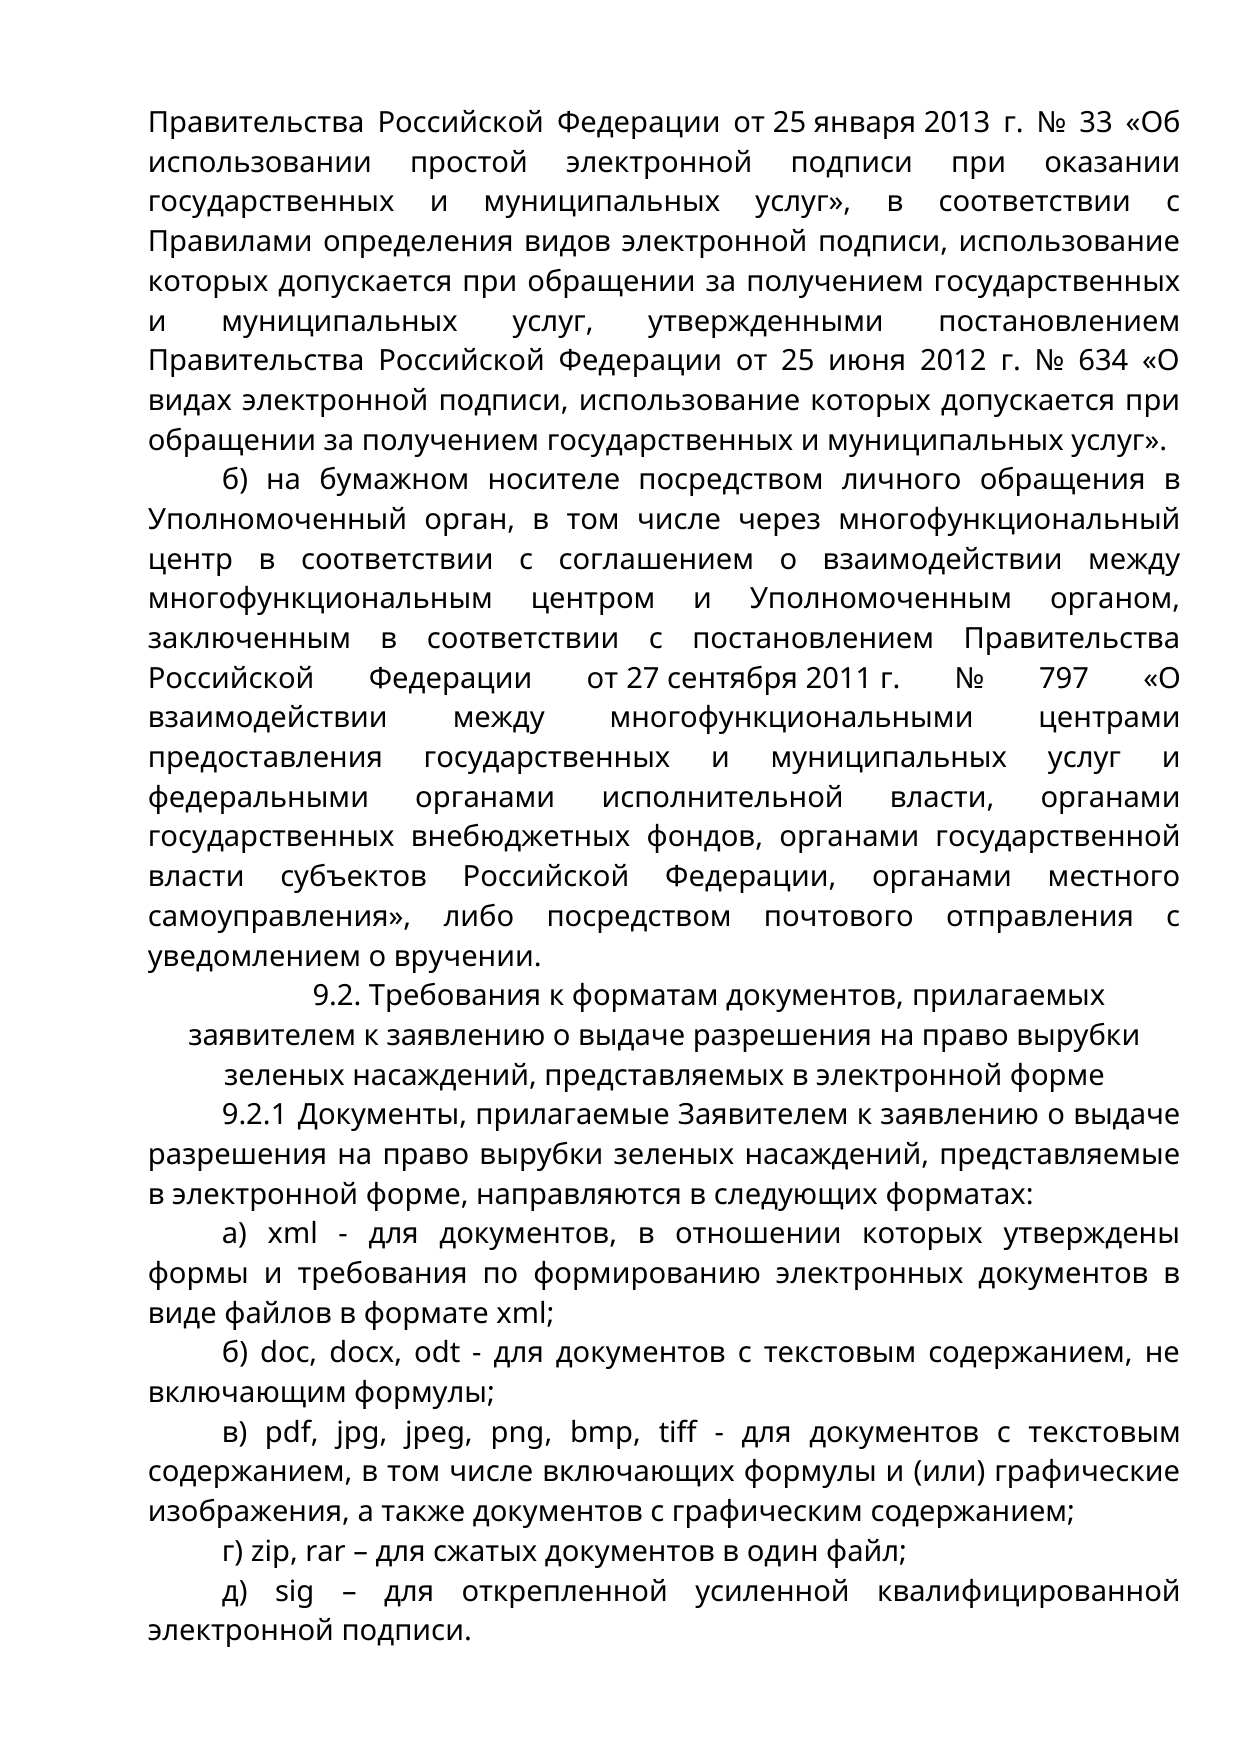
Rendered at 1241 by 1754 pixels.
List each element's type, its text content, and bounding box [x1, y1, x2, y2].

text в) pdf, jpg, jpeg, png, bmp, tiff - для документов с текстовым содержанием, в том числе включающих формулы и (или) графические изображения, а также документов с графическим содержанием; [148, 1411, 1181, 1530]
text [148, 101, 1181, 458]
list а) xml - для документов, в отношении которых утверждены формы и требования по формированию электронных документов в виде файлов в формате xml; [148, 1213, 1181, 1332]
list б) doc, docx, odt - для документов с текстовым содержанием, не включающим формулы; [148, 1332, 1181, 1411]
text 9.2. Требования к форматам документов, прилагаемых заявителем к заявлению о выдаче разрешения на право вырубки зеленых насаждений, представляемых в электронной форме [148, 974, 1181, 1093]
text г) zip, rar – для сжатых документов в один файл; [148, 1530, 1181, 1570]
subtitle 9.2.1 Документы, прилагаемые Заявителем к заявлению о выдаче разрешения на право вырубки зеленых насаждений, представляемые в электронной форме, направляются в следующих форматах: [148, 1093, 1181, 1213]
text б) на бумажном носителе посредством личного обращения в Уполномоченный орган, в том числе через многофункциональный центр в соответствии с соглашением о взаимодействии между многофункциональным центром и Уполномоченным органом, заключенным в соответствии с постановлением Правительства Российской Федерации от 27 сентября 2011 г. № 797 «О взаимодействии между многофункциональными центрами предоставления государственных и муниципальных услуг и федеральными органами исполнительной власти, органами государственных внебюджетных фондов, органами государственной власти субъектов Российской Федерации, органами местного самоуправления», либо посредством почтового отправления с уведомлением о вручении. [148, 458, 1181, 974]
text д) sig – для открепленной усиленной квалифицированной электронной подписи. [148, 1570, 1181, 1649]
